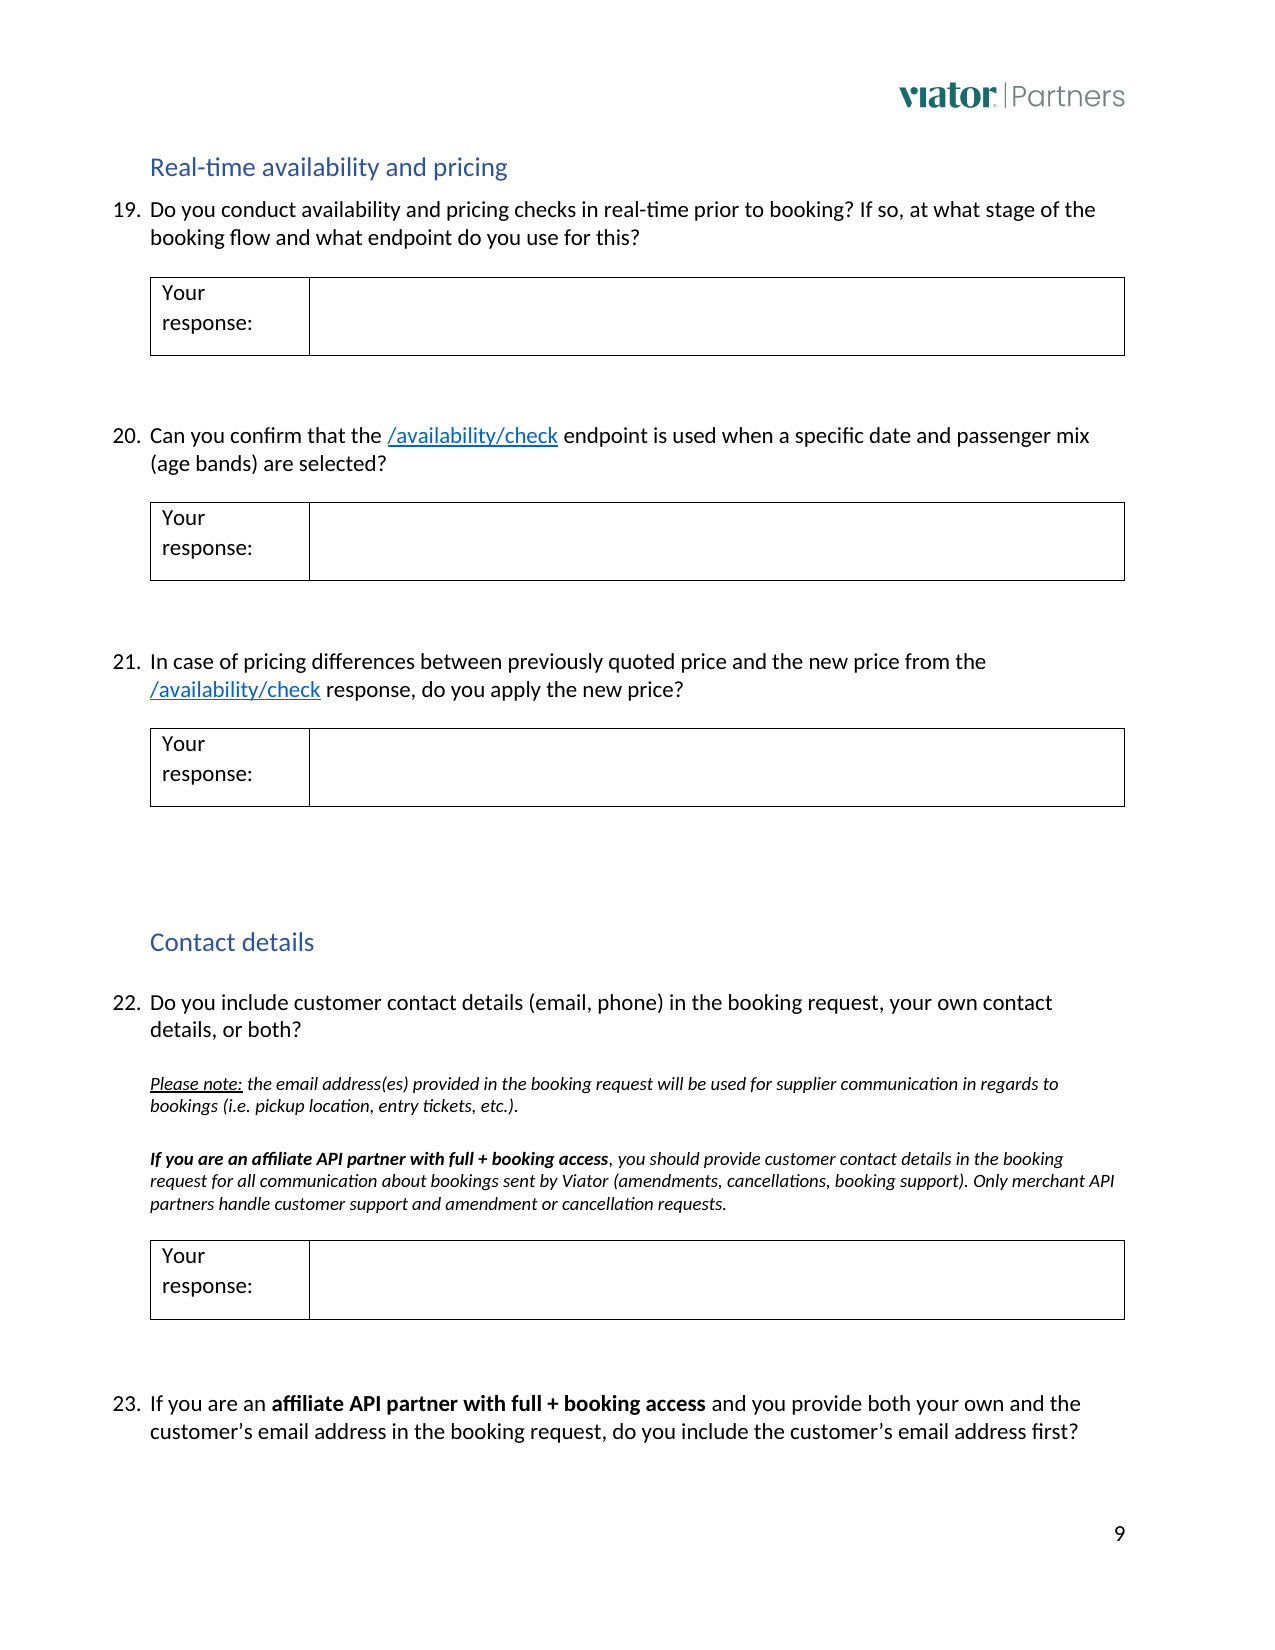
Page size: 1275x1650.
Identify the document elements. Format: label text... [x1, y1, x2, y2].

table_header [310, 729, 1124, 806]
list If you are an affiliate API partner with full + booking access and you provide both your own and the customer’s email address in the booking request, do you include the customer’s email address first? [112, 1389, 1125, 1445]
table_header Your response: [151, 278, 309, 354]
subtitle Real-time availability and pricing [150, 150, 1125, 183]
table_header [310, 1241, 1124, 1318]
table_header Your response: [151, 503, 309, 580]
list In case of pricing differences between previously quoted price and the new price from the /availability/check response, do you apply the new price? [112, 647, 1125, 703]
subtitle Contact details [150, 925, 1125, 958]
table_header Your response: [151, 1241, 309, 1318]
list Do you conduct availability and pricing checks in real-time prior to booking? If so, at what stage of the booking flow and what endpoint do you use for this? [112, 196, 1125, 252]
table_header [310, 503, 1124, 580]
table_header [310, 278, 1124, 354]
list Do you include customer contact details (email, phone) in the booking request, your own contact details, or both? Please note: the email address(es) provided in the booking request will be used for supplier communication in regards to bookings (i.e. pickup location, entry tickets, etc.). [112, 988, 1125, 1117]
picture [899, 75, 1125, 118]
text If you are an affiliate API partner with full + booking access, you should provide customer contact details in the booking request for all communication about bookings sent by Viator (amendments, cancellations, booking support). Only merchant API partners handle customer support and amendment or cancellation requests. [150, 1147, 1125, 1215]
table_header Your response: [151, 729, 309, 806]
list Can you confirm that the /availability/check endpoint is used when a specific date and passenger mix (age bands) are selected? [112, 421, 1125, 477]
